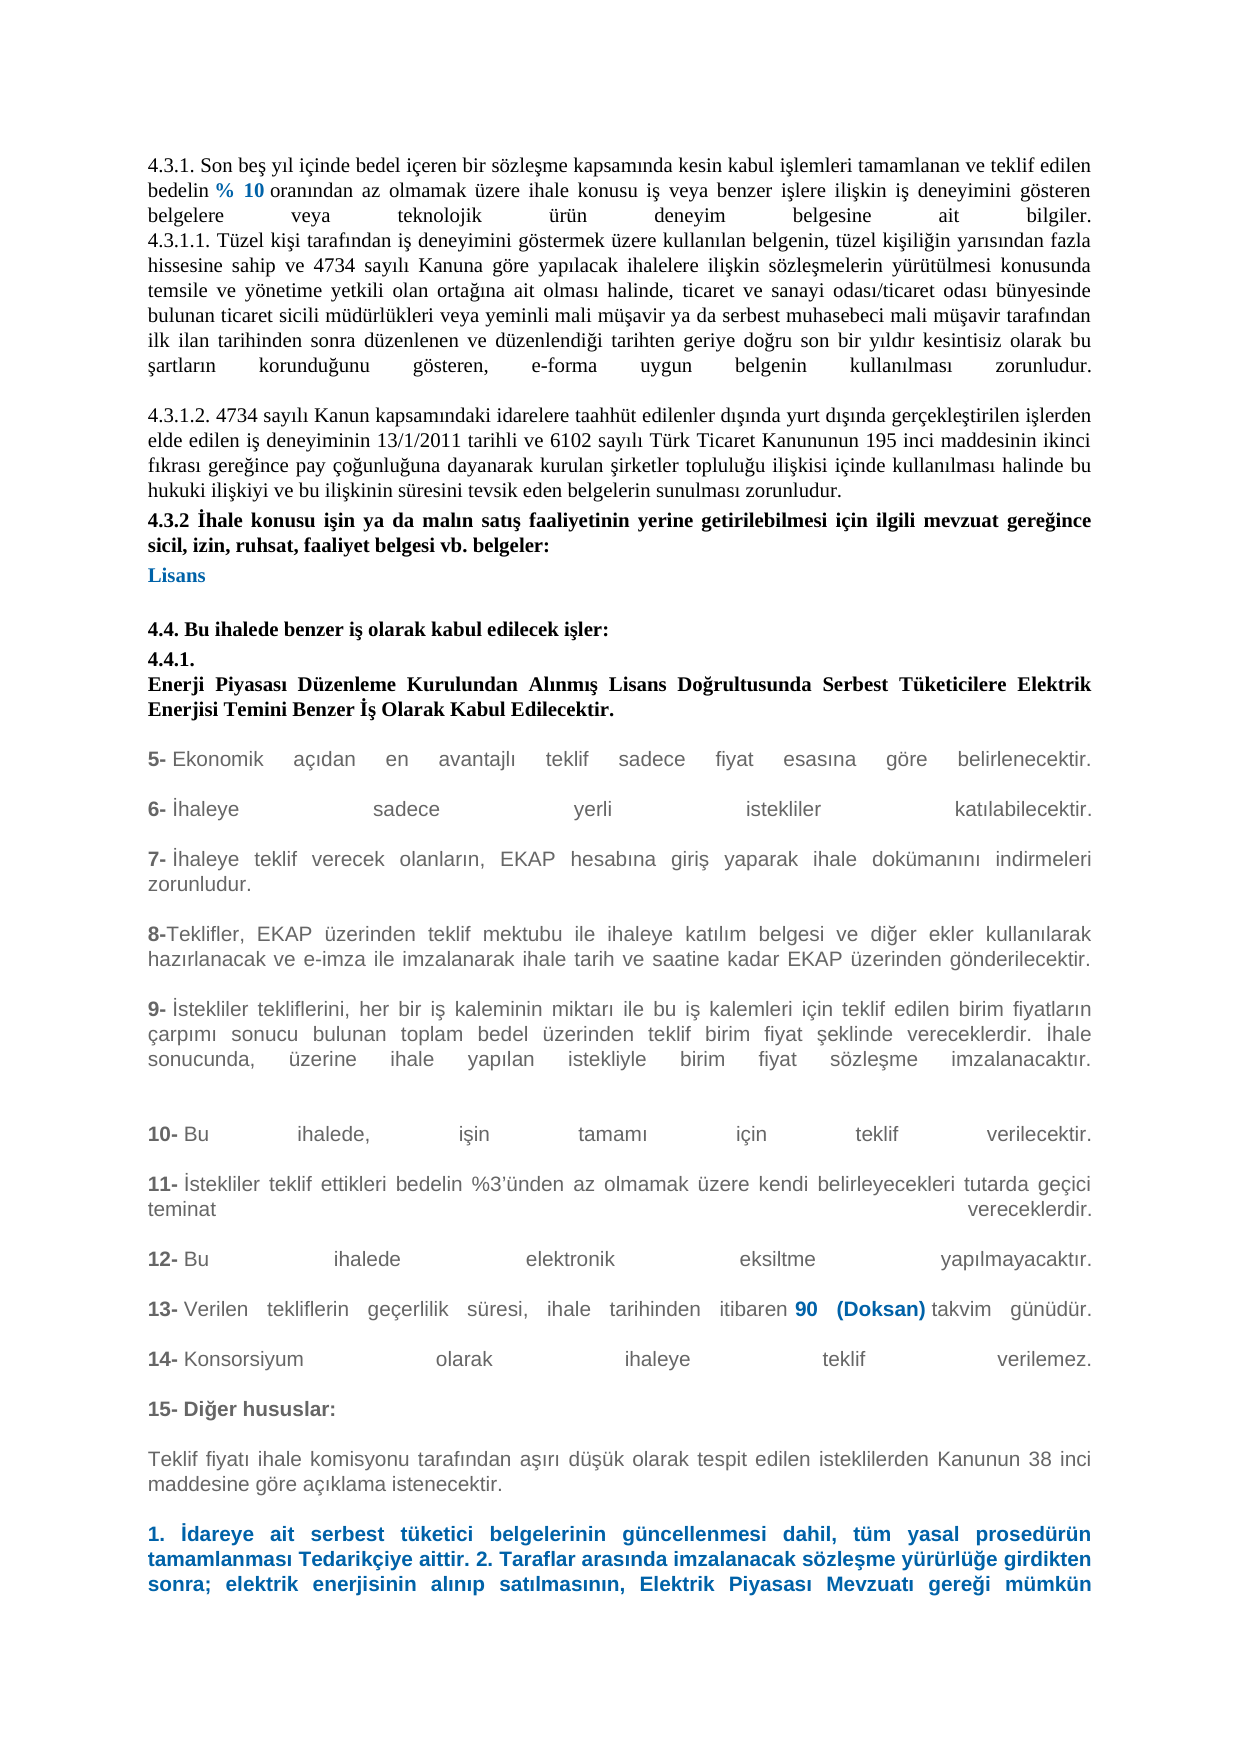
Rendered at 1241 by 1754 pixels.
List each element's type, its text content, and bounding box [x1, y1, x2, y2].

text 5- Ekonomik açıdan en avantajlı teklif sadece fiyat esasına göre belirlenecektir. 6- İhaleye sadece yerli istekliler katılabilecektir. 7- İhaleye teklif verecek olanların, EKAP hesabına giriş yaparak ihale dokümanını indirmeleri zorunludur. 8-Teklifler, EKAP üzerinden teklif mektubu ile ihaleye katılım belgesi ve diğer ekler kullanılarak hazırlanacak ve e-imza ile imzalanarak ihale tarih ve saatine kadar EKAP üzerinden gönderilecektir. 9- İstekliler tekliflerini, her bir iş kaleminin miktarı ile bu iş kalemleri için teklif edilen birim fiyatların çarpımı sonucu bulunan toplam bedel üzerinden teklif birim fiyat şeklinde vereceklerdir. İhale sonucunda, üzerine ihale yapılan istekliyle birim fiyat sözleşme imzalanacaktır. 10- Bu ihalede, işin tamamı için teklif verilecektir. 11- İstekliler teklif ettikleri bedelin %3’ünden az olmamak üzere kendi belirleyecekleri tutarda geçici teminat vereceklerdir. 12- Bu ihalede elektronik eksiltme yapılmayacaktır. 13- Verilen tekliflerin geçerlilik süresi, ihale tarihinden itibaren 90 (Doksan) takvim günüdür. 14- Konsorsiyum olarak ihaleye teklif verilemez. 15- Diğer hususlar: [148, 721, 1093, 1421]
table_cell 4.3.1. Son beş yıl içinde bedel içeren bir sözleşme kapsamında kesin kabul işlemleri tamamlanan ve teklif edilen bedelin % 10 oranından az olmamak üzere ihale konusu iş veya benzer işlere ilişkin iş deneyimini gösteren belgelere veya teknolojik ürün deneyim belgesine ait bilgiler. 4.3.1.1. Tüzel kişi tarafından iş deneyimini göstermek üzere kullanılan belgenin, tüzel kişiliğin yarısından fazla hissesine sahip ve 4734 sayılı Kanuna göre yapılacak ihalelere ilişkin sözleşmelerin yürütülmesi konusunda temsile ve yönetime yetkili olan ortağına ait olması halinde, ticaret ve sanayi odası/ticaret odası bünyesinde bulunan ticaret sicili müdürlükleri veya yeminli mali müşavir ya da serbest muhasebeci mali müşavir tarafından ilk ilan tarihinden sonra düzenlenen ve düzenlendiği tarihten geriye doğru son bir yıldır kesintisiz olarak bu şartların korunduğunu gösteren, e-forma uygun belgenin kullanılması zorunludur. 4.3.1.2. 4734 sayılı Kanun kapsamındaki idarelere taahhüt edilenler dışında yurt dışında gerçekleştirilen işlerden elde edilen iş deneyiminin 13/1/2011 tarihli ve 6102 sayılı Türk Ticaret Kanununun 195 inci maddesinin ikinci fıkrası gereğince pay çoğunluğuna dayanarak kurulan şirketler topluluğu ilişkisi içinde kullanılması halinde bu hukuki ilişkiyi ve bu ilişkinin süresini tevsik eden belgelerin sunulması zorunludur. [148, 148, 1093, 502]
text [148, 1521, 1093, 1596]
table_cell Lisans [148, 557, 1093, 587]
table_header 4.4. Bu ihalede benzer iş olarak kabul edilecek işler: [148, 612, 1093, 641]
table_cell 4.4.1. Enerji Piyasası Düzenleme Kurulundan Alınmış Lisans Doğrultusunda Serbest Tüketicilere Elektrik Enerjisi Temini Benzer İş Olarak Kabul Edilecektir. [148, 641, 1093, 721]
text Teklif fiyatı ihale komisyonu tarafından aşırı düşük olarak tespit edilen isteklilerden Kanunun 38 inci maddesine göre açıklama istenecektir. [148, 1421, 1093, 1496]
table_cell 4.3.2 İhale konusu işin ya da malın satış faaliyetinin yerine getirilebilmesi için ilgili mevzuat gereğince sicil, izin, ruhsat, faaliyet belgesi vb. belgeler: [148, 502, 1093, 557]
